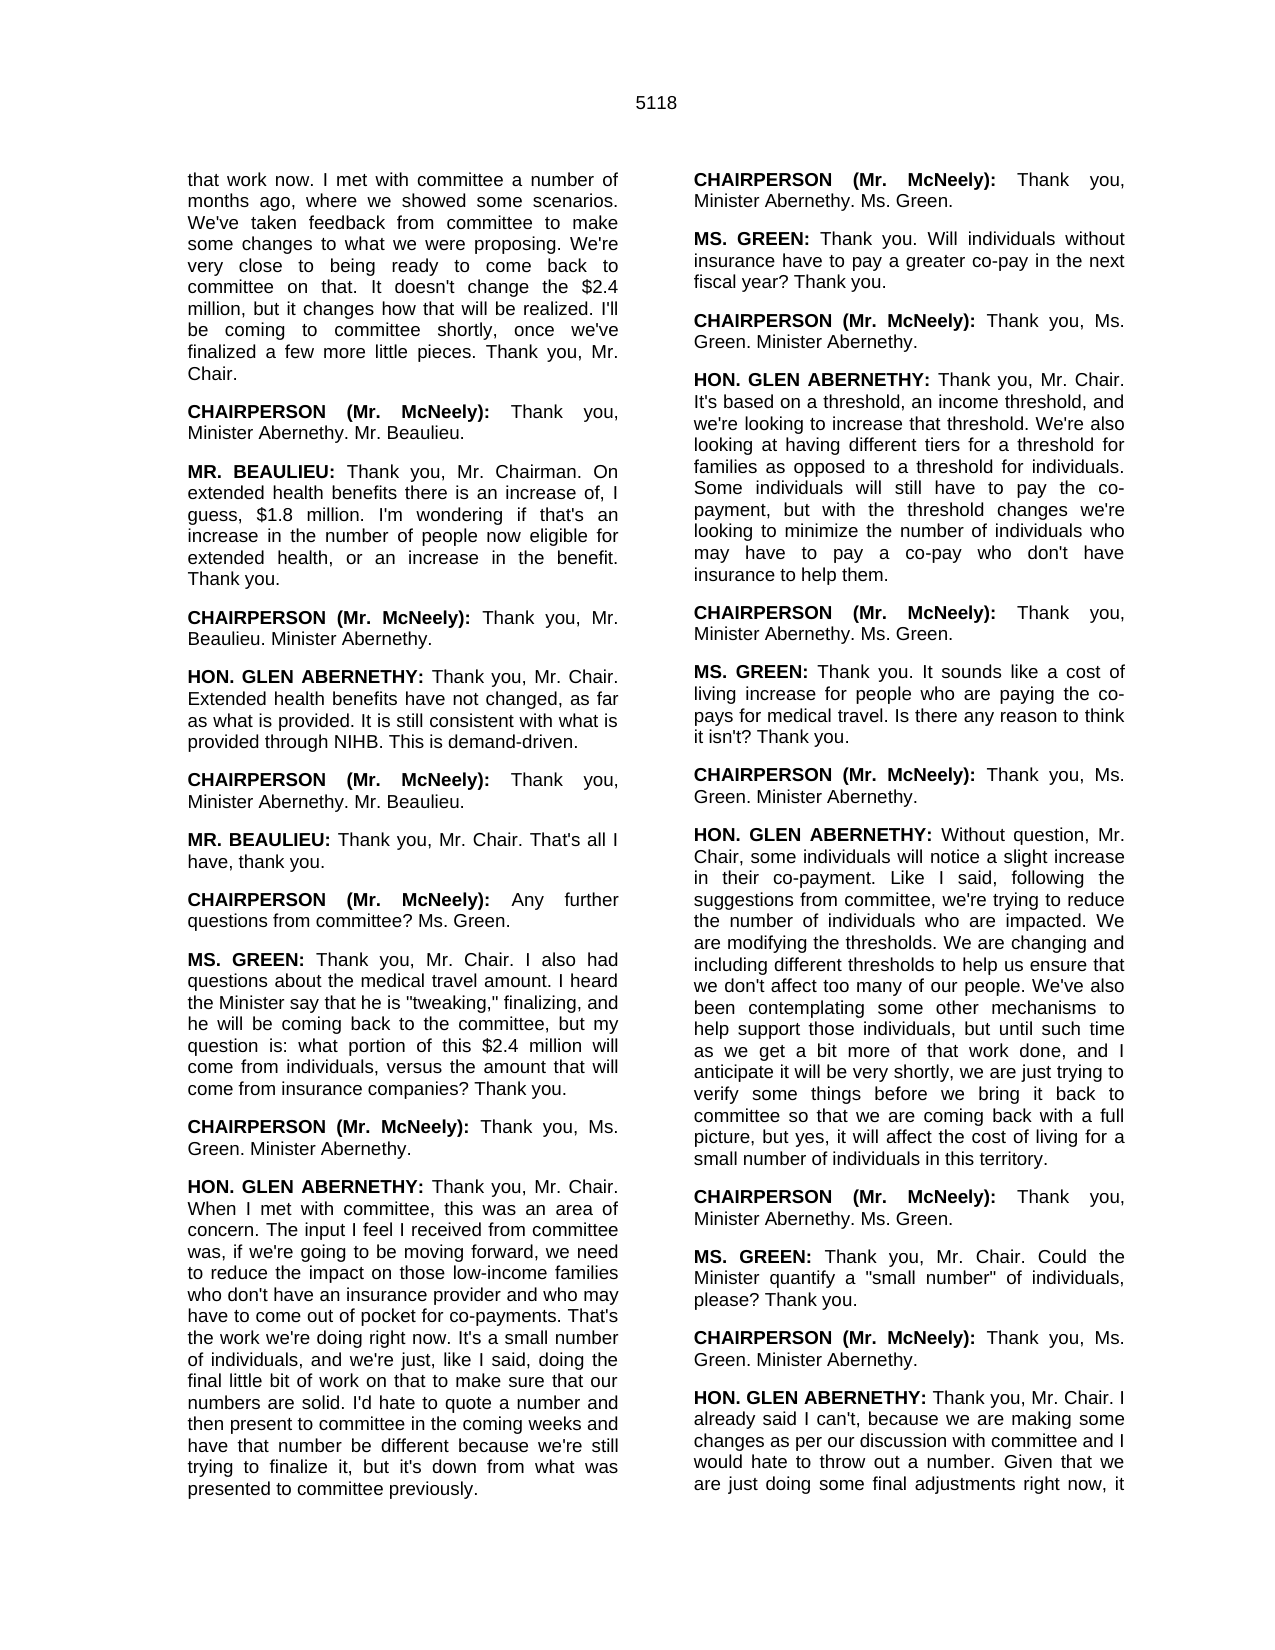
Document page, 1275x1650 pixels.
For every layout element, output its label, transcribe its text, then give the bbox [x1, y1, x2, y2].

text CHAIRPERSON (Mr. McNeely): Thank you, Minister Abernethy. Ms. Green. [694, 1186, 1125, 1229]
text CHAIRPERSON (Mr. McNeely): Any further questions from committee? Ms. Green. [187, 889, 619, 932]
text MR. BEAULIEU: Thank you, Mr. Chairman. On extended health benefits there is an increase of, I guess, $1.8 million. I'm wondering if that's an increase in the number of people now eligible for extended health, or an increase in the benefit. Thank you. [187, 460, 619, 590]
text HON. GLEN ABERNETHY: Without question, Mr. Chair, some individuals will notice a slight increase in their co-payment. Like I said, following the suggestions from committee, we're trying to reduce the number of individuals who are impacted. We are modifying the thresholds. We are changing and including different thresholds to help us ensure that we don't affect too many of our people. We've also been contemplating some other mechanisms to help support those individuals, but until such time as we get a bit more of that work done, and I anticipate it will be very shortly, we are just trying to verify some things before we bring it back to committee so that we are coming back with a full picture, but yes, it will affect the cost of living for a small number of individuals in this territory. [694, 824, 1125, 1169]
text CHAIRPERSON (Mr. McNeely): Thank you, Mr. Beaulieu. Minister Abernethy. [187, 606, 619, 649]
text MS. GREEN: Thank you. Will individuals without insurance have to pay a greater co-pay in the next fiscal year? Thank you. [694, 228, 1125, 293]
text HON. GLEN ABERNETHY: Thank you, Mr. Chair. It's based on a threshold, an income threshold, and we're looking to increase that threshold. We're also looking at having different tiers for a threshold for families as opposed to a threshold for individuals. Some individuals will still have to pay the co-payment, but with the threshold changes we're looking to minimize the number of individuals who may have to pay a co-pay who don't have insurance to help them. [694, 369, 1125, 585]
text CHAIRPERSON (Mr. McNeely): Thank you, Minister Abernethy. Mr. Beaulieu. [187, 769, 619, 812]
text MS. GREEN: Thank you, Mr. Chair. I also had questions about the medical travel amount. I heard the Minister say that he is "tweaking," finalizing, and he will be coming back to the committee, but my question is: what portion of this $2.4 million will come from individuals, versus the amount that will come from insurance companies? Thank you. [187, 948, 619, 1099]
text CHAIRPERSON (Mr. McNeely): Thank you, Ms. Green. Minister Abernethy. [694, 1327, 1125, 1370]
text MS. GREEN: Thank you. It sounds like a cost of living increase for people who are paying the co-pays for medical travel. Is there any reason to think it isn't? Thank you. [694, 661, 1125, 748]
text CHAIRPERSON (Mr. McNeely): Thank you, Minister Abernethy. Ms. Green. [694, 168, 1125, 211]
text HON. GLEN ABERNETHY: Thank you, Mr. Chair. When I met with committee, this was an area of concern. The input I feel I received from committee was, if we're going to be moving forward, we need to reduce the impact on those low-income families who don't have an insurance provider and who may have to come out of pocket for co-payments. That's the work we're doing right now. It's a small number of individuals, and we're just, like I said, doing the final little bit of work on that to make sure that our numbers are solid. I'd hate to quote a number and then present to committee in the coming weeks and have that number be different because we're still trying to finalize it, but it's down from what was presented to committee previously. [187, 1176, 619, 1499]
text MR. BEAULIEU: Thank you, Mr. Chair. That's all I have, thank you. [187, 829, 619, 872]
text CHAIRPERSON (Mr. McNeely): Thank you, Ms. Green. Minister Abernethy. [187, 1116, 619, 1159]
text HON. GLEN ABERNETHY: Thank you, Mr. Chair. Extended health benefits have not changed, as far as what is provided. It is still consistent with what is provided through NIHB. This is demand-driven. [187, 666, 619, 752]
text CHAIRPERSON (Mr. McNeely): Thank you, Minister Abernethy. Mr. Beaulieu. [187, 401, 619, 444]
text CHAIRPERSON (Mr. McNeely): Thank you, Ms. Green. Minister Abernethy. [694, 764, 1125, 807]
text CHAIRPERSON (Mr. McNeely): Thank you, Ms. Green. Minister Abernethy. [694, 309, 1125, 353]
text CHAIRPERSON (Mr. McNeely): Thank you, Minister Abernethy. Ms. Green. [694, 602, 1125, 645]
text MS. GREEN: Thank you, Mr. Chair. Could the Minister quantify a "small number" of individuals, please? Thank you. [694, 1246, 1125, 1310]
